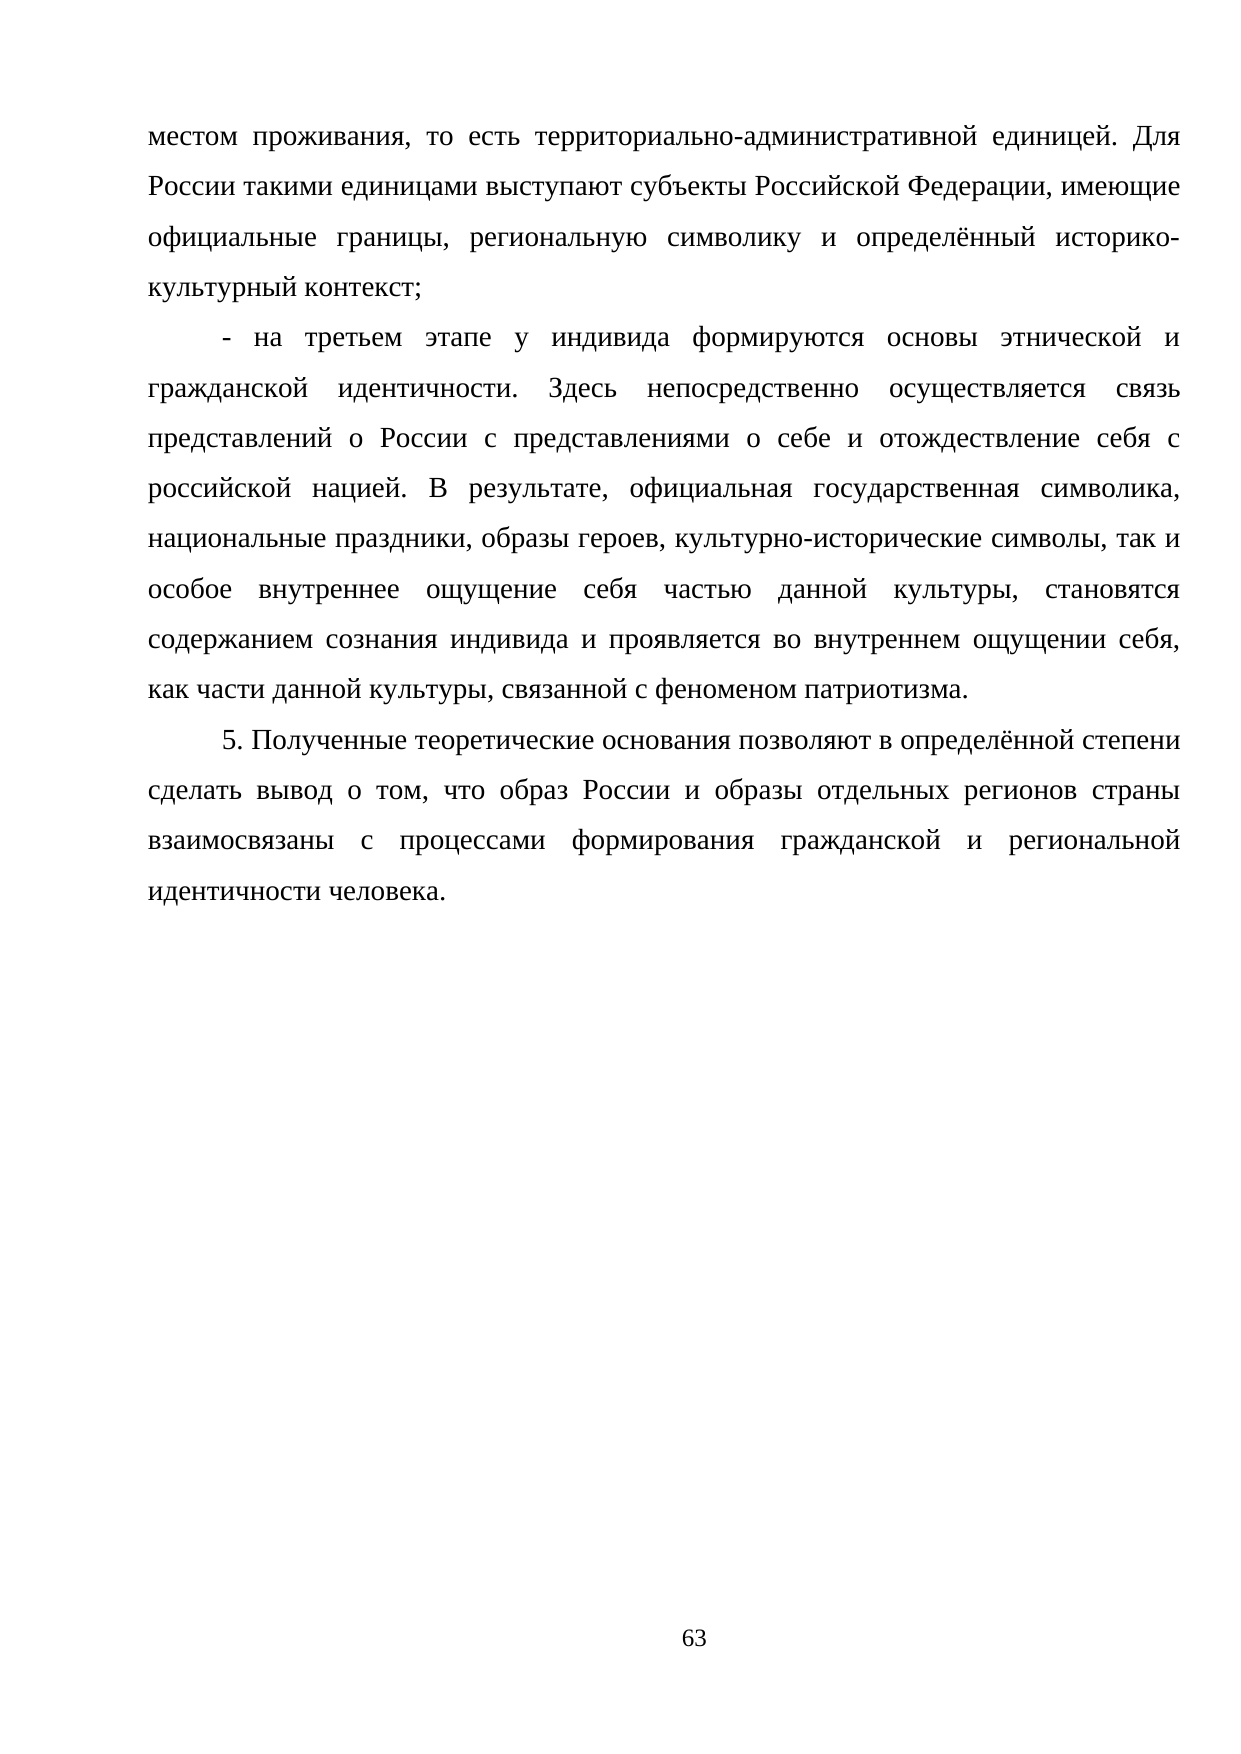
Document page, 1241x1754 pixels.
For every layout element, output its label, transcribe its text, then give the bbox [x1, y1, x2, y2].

text 5. Полученные теоретические основания позволяют в определённой степени сделать вывод о том, что образ России и образы отдельных регионов страны взаимосвязаны с процессами формирования гражданской и региональной идентичности человека. [148, 722, 1181, 906]
text - на третьем этапе у индивида формируются основы этнической и гражданской идентичности. Здесь непосредственно осуществляется связь представлений о России с представлениями о себе и отождествление себя с российской нацией. В результате, официальная государственная символика, национальные праздники, образы героев, культурно-исторические символы, так и особое внутреннее ощущение себя частью данной культуры, становятся содержанием сознания индивида и проявляется во внутреннем ощущении себя, как части данной культуры, связанной с феноменом патриотизма. [148, 319, 1181, 705]
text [148, 118, 1181, 303]
